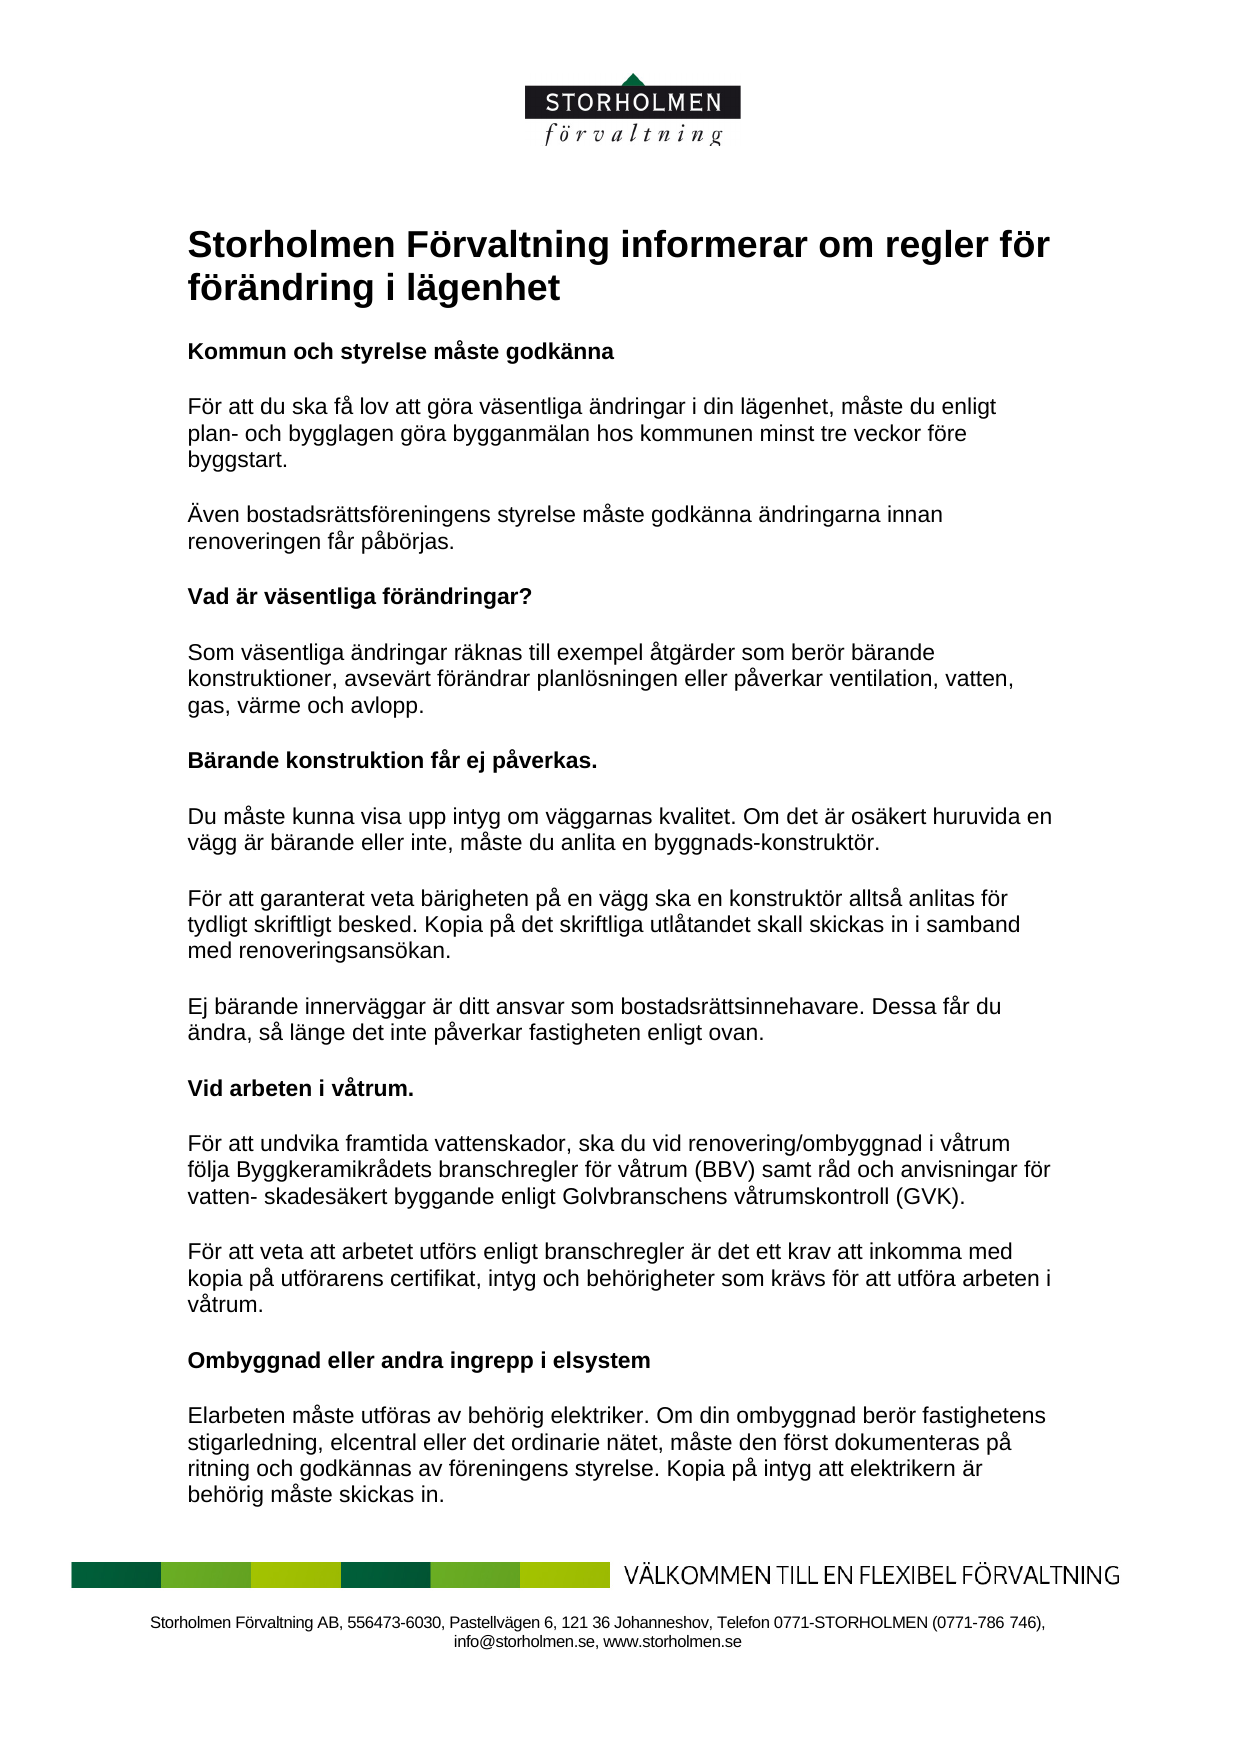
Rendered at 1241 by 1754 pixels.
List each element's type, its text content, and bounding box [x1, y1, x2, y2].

text För att garanterat veta bärigheten på en vägg ska en konstruktör alltså anlitas för tydligt skriftligt besked. Kopia på det skriftliga utlåtandet skall skickas in i samband med renoveringsansökan. [187, 884, 1053, 963]
text För att undvika framtida vattenskador, ska du vid renovering/ombyggnad i våtrum följa Byggkeramikrådets branschregler för våtrum (BBV) samt råd och anvisningar för vatten- skadesäkert byggande enligt Golvbranschens våtrumskontroll (GVK). [187, 1130, 1053, 1209]
picture [525, 73, 741, 146]
text Elarbeten måste utföras av behörig elektriker. Om din ombyggnad berör fastighetens stigarledning, elcentral eller det ordinarie nätet, måste den först dokumenteras på ritning och godkännas av föreningens styrelse. Kopia på intyg att elektrikern är behörig måste skickas in. [187, 1402, 1053, 1507]
text För att du ska få lov att göra väsentliga ändringar i din lägenhet, måste du enligt plan- och bygglagen göra bygganmälan hos kommunen minst tre veckor före byggstart. [187, 393, 1053, 472]
text Även bostadsrättsföreningens styrelse måste godkänna ändringarna innan renoveringen får påbörjas. [187, 501, 1053, 554]
text Vid arbeten i våtrum. [187, 1074, 1053, 1101]
text Som väsentliga ändringar räknas till exempel åtgärder som berör bärande konstruktioner, avsevärt förändrar planlösningen eller påverkar ventilation, vatten, gas, värme och avlopp. [187, 639, 1053, 718]
text Vad är väsentliga förändringar? [187, 583, 1053, 610]
text Storholmen Förvaltning informerar om regler för förändring i lägenhet [187, 222, 1053, 308]
text Bärande konstruktion får ej påverkas. [187, 747, 1053, 773]
text Ej bärande innerväggar är ditt ansvar som bostadsrättsinnehavare. Dessa får du ändra, så länge det inte påverkar fastigheten enligt ovan. [187, 993, 1053, 1045]
text För att veta att arbetet utförs enligt branschregler är det ett krav att inkomma med kopia på utförarens certifikat, intyg och behörigheter som krävs för att utföra arbeten i våtrum. [187, 1238, 1053, 1317]
text Kommun och styrelse måste godkänna [187, 338, 1053, 364]
picture [69, 1554, 1132, 1597]
text Du måste kunna visa upp intyg om väggarnas kvalitet. Om det är osäkert huruvida en vägg är bärande eller inte, måste du anlita en byggnads-konstruktör. [187, 803, 1053, 855]
text Ombyggnad eller andra ingrepp i elsystem [187, 1347, 1053, 1373]
